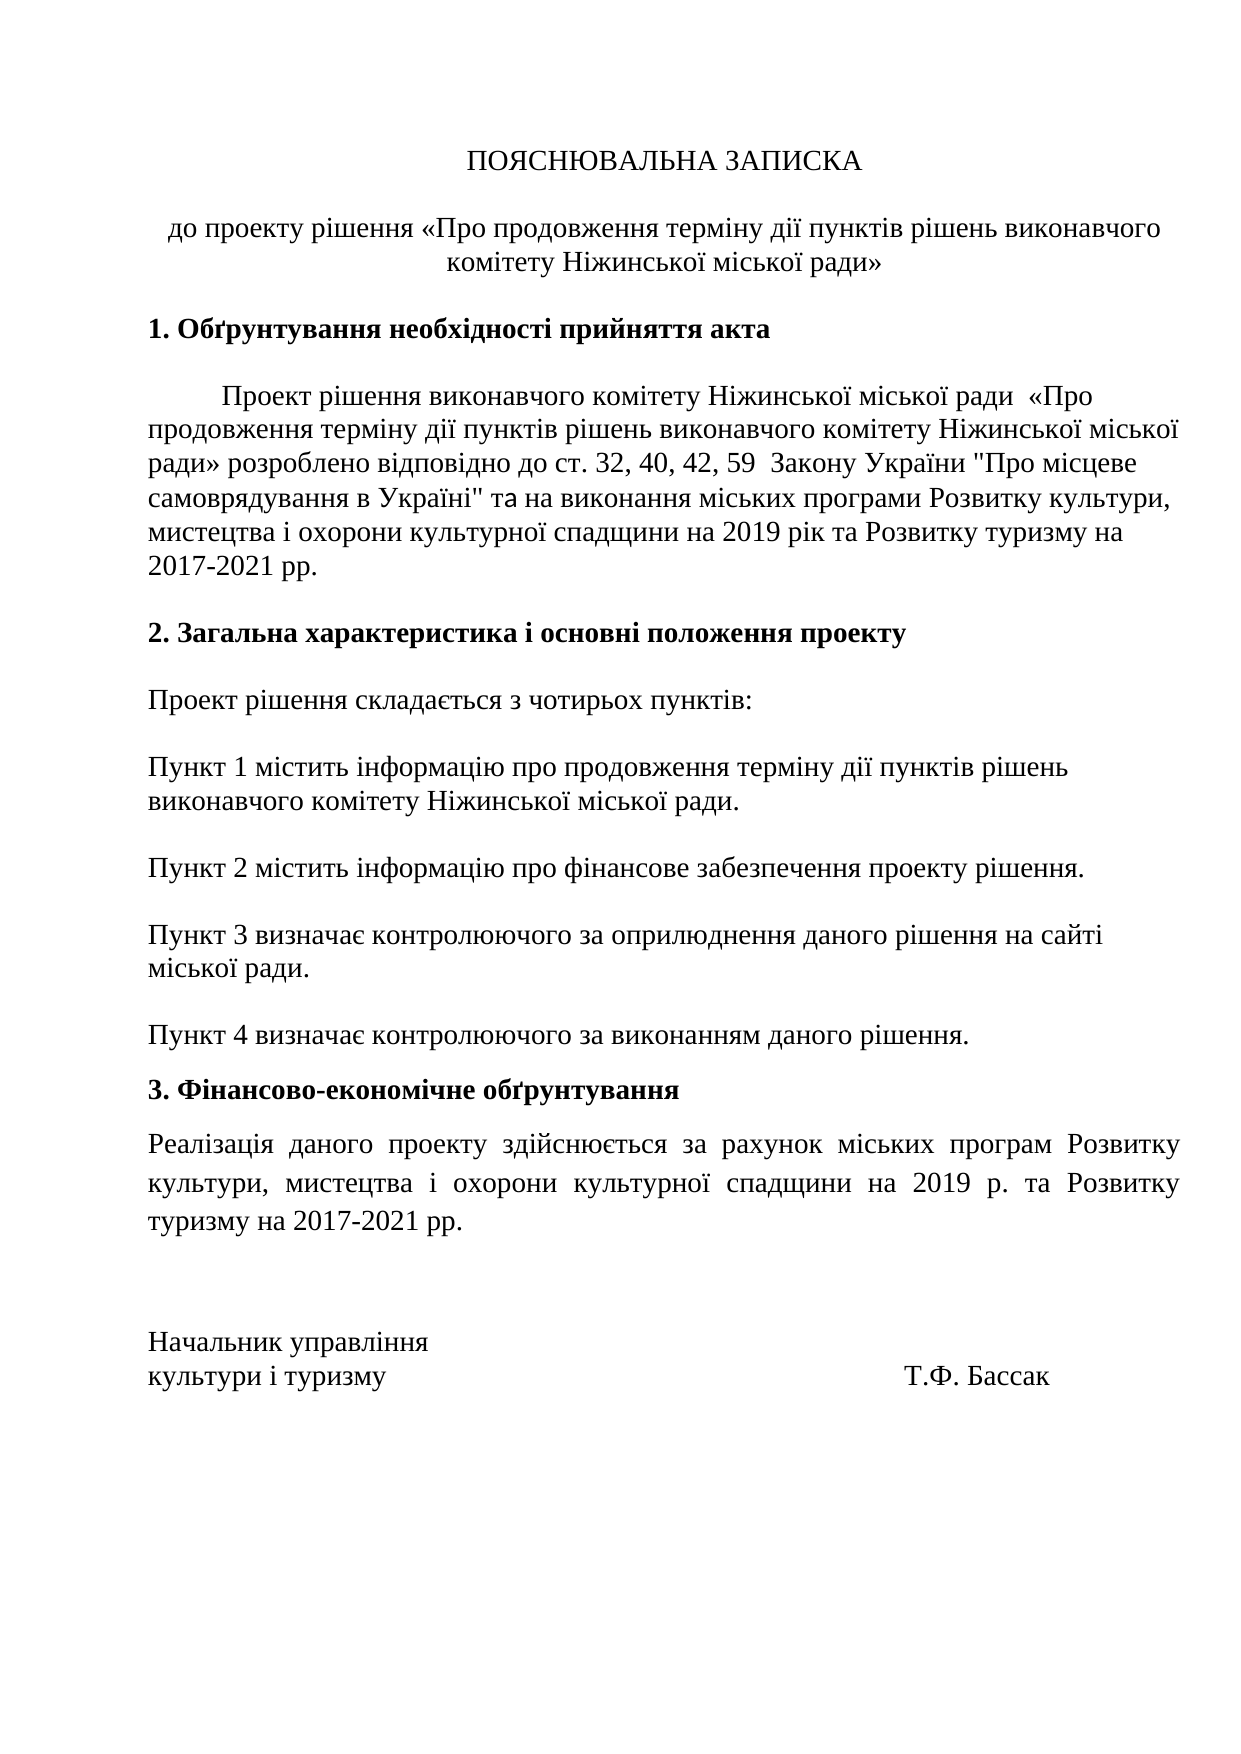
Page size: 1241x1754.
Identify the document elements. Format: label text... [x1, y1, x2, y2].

text 1. Обґрунтування необхідності прийняття акта [148, 311, 1181, 344]
text Пункт 2 містить інформацію про фінансове забезпечення проекту рішення. [148, 850, 1181, 883]
text ПОЯСНЮВАЛЬНА ЗАПИСКА [148, 143, 1181, 177]
text Начальник управління [148, 1324, 1181, 1358]
text Пункт 4 визначає контролюючого за виконанням даного рішення. [148, 1017, 1181, 1051]
text Реалізація даного проекту здійснюється за рахунок міських програм Розвитку культури, мистецтва і охорони культурної спадщини на 2019 р. та Розвитку туризму на 2017-2021 рр. [148, 1126, 1181, 1237]
text Проект рішення виконавчого комітету Ніжинської міської ради «Про продовження терміну дії пунктів рішень виконавчого комітету Ніжинської міської ради» розроблено відповідно до ст. 32, 40, 42, 59 Закону України "Про місцеве самоврядування в Україні" та на виконання міських програми Розвитку культури, мистецтва і охорони культурної спадщини на 2019 рік та Розвитку туризму на 2017-2021 рр. [148, 378, 1181, 581]
text Пункт 1 містить інформацію про продовження терміну дії пунктів рішень виконавчого комітету Ніжинської міської ради. [148, 749, 1181, 816]
text культури і туризму Т.Ф. Бассак [148, 1358, 1181, 1391]
text 3. Фінансово-економічне обґрунтування [148, 1072, 1181, 1105]
text Пункт 3 визначає контролюючого за оприлюднення даного рішення на сайті міської ради. [148, 917, 1181, 984]
text 2. Загальна характеристика і основні положення проекту [148, 615, 1181, 648]
text до проекту рішення «Про продовження терміну дії пунктів рішень виконавчого комітету Ніжинської міської ради» [148, 210, 1181, 277]
text Проект рішення складається з чотирьох пунктів: [148, 682, 1181, 716]
